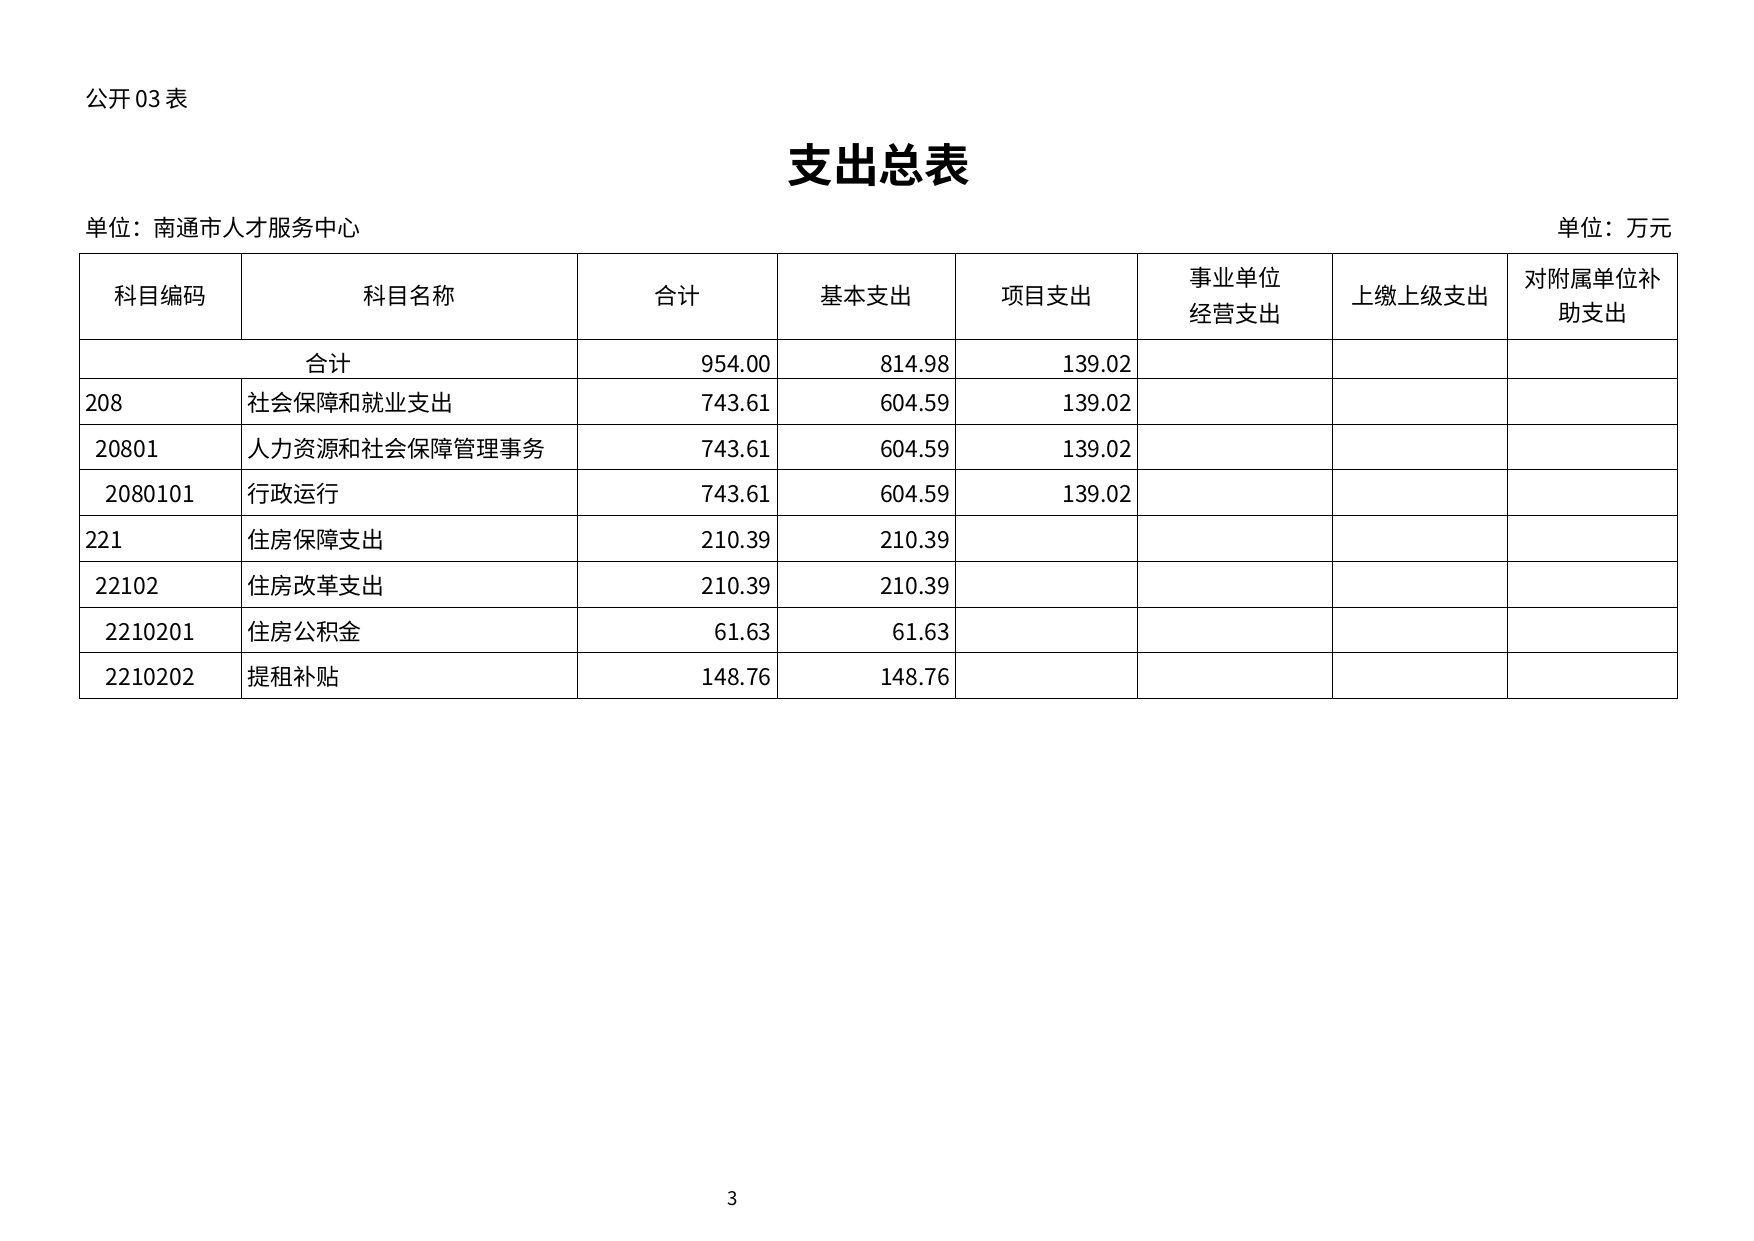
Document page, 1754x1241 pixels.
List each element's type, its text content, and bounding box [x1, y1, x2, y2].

table_cell 814.98 [778, 340, 955, 378]
table_cell [1508, 562, 1677, 607]
table_cell 事业单位 经营支出 [1138, 254, 1332, 339]
table_header 公开03表 [79, 75, 1678, 123]
table_cell 210.39 [578, 516, 777, 561]
table_cell 20801 [80, 425, 241, 469]
table_cell 单位：南通市人才服务中心 [79, 205, 1332, 253]
table_cell 148.76 [778, 653, 955, 698]
table_cell 208 [80, 379, 241, 424]
table_cell [1333, 425, 1507, 469]
table_cell 合计 [80, 340, 577, 378]
table_cell [1333, 562, 1507, 607]
table_cell 人力资源和社会保障管理事务 [242, 425, 577, 469]
table_cell [956, 608, 1137, 652]
table_cell [956, 562, 1137, 607]
table_cell 上缴上级支出 [1333, 254, 1507, 339]
table_cell 2080101 [80, 470, 241, 515]
table_cell 148.76 [578, 653, 777, 698]
table_cell 604.59 [778, 470, 955, 515]
table_cell [1138, 516, 1332, 561]
table_cell 行政运行 [242, 470, 577, 515]
table_cell 210.39 [778, 562, 955, 607]
table_cell [1138, 379, 1332, 424]
table_cell 2210202 [80, 653, 241, 698]
table_cell 743.61 [578, 425, 777, 469]
table_cell [1138, 425, 1332, 469]
table_cell 743.61 [578, 379, 777, 424]
table_cell [1333, 516, 1507, 561]
table_cell 61.63 [578, 608, 777, 652]
table_cell [1508, 379, 1677, 424]
table_cell [1333, 653, 1507, 698]
table_cell 604.59 [778, 379, 955, 424]
table_cell 提租补贴 [242, 653, 577, 698]
table_cell 954.00 [578, 340, 777, 378]
table_cell 604.59 [778, 425, 955, 469]
table_cell 139.02 [956, 470, 1137, 515]
table_cell 支出总表 [79, 123, 1678, 204]
table_cell 住房公积金 [242, 608, 577, 652]
table_cell [1138, 562, 1332, 607]
table_cell [1138, 340, 1332, 378]
table_cell 210.39 [578, 562, 777, 607]
table_cell 743.61 [578, 470, 777, 515]
table_cell [956, 653, 1137, 698]
table_cell [1333, 340, 1507, 378]
table_cell [1508, 653, 1677, 698]
table_cell 对附属单位补助支出 [1508, 254, 1677, 339]
table_cell [1333, 379, 1507, 424]
table_cell 合计 [578, 254, 777, 339]
table_cell 住房保障支出 [242, 516, 577, 561]
table_cell [1508, 470, 1677, 515]
table_cell 139.02 [956, 340, 1137, 378]
table_cell [1508, 608, 1677, 652]
table_cell 社会保障和就业支出 [242, 379, 577, 424]
table_cell [1138, 608, 1332, 652]
table_cell 科目编码 [80, 254, 241, 339]
table_cell 项目支出 [956, 254, 1137, 339]
table_cell 61.63 [778, 608, 955, 652]
table_cell 科目名称 [242, 254, 577, 339]
table_cell 住房改革支出 [242, 562, 577, 607]
table_cell [1138, 470, 1332, 515]
table_cell 139.02 [956, 379, 1137, 424]
table_cell [1138, 653, 1332, 698]
table_cell [1508, 516, 1677, 561]
table_cell [1333, 608, 1507, 652]
table_cell 221 [80, 516, 241, 561]
table_cell 基本支出 [778, 254, 955, 339]
table_cell [956, 516, 1137, 561]
table_cell [1508, 425, 1677, 469]
table_cell 139.02 [956, 425, 1137, 469]
table_cell 2210201 [80, 608, 241, 652]
table_cell [1508, 340, 1677, 378]
table_cell 210.39 [778, 516, 955, 561]
table_cell 单位：万元 [1333, 205, 1678, 253]
table_cell 22102 [80, 562, 241, 607]
table_cell [1333, 470, 1507, 515]
